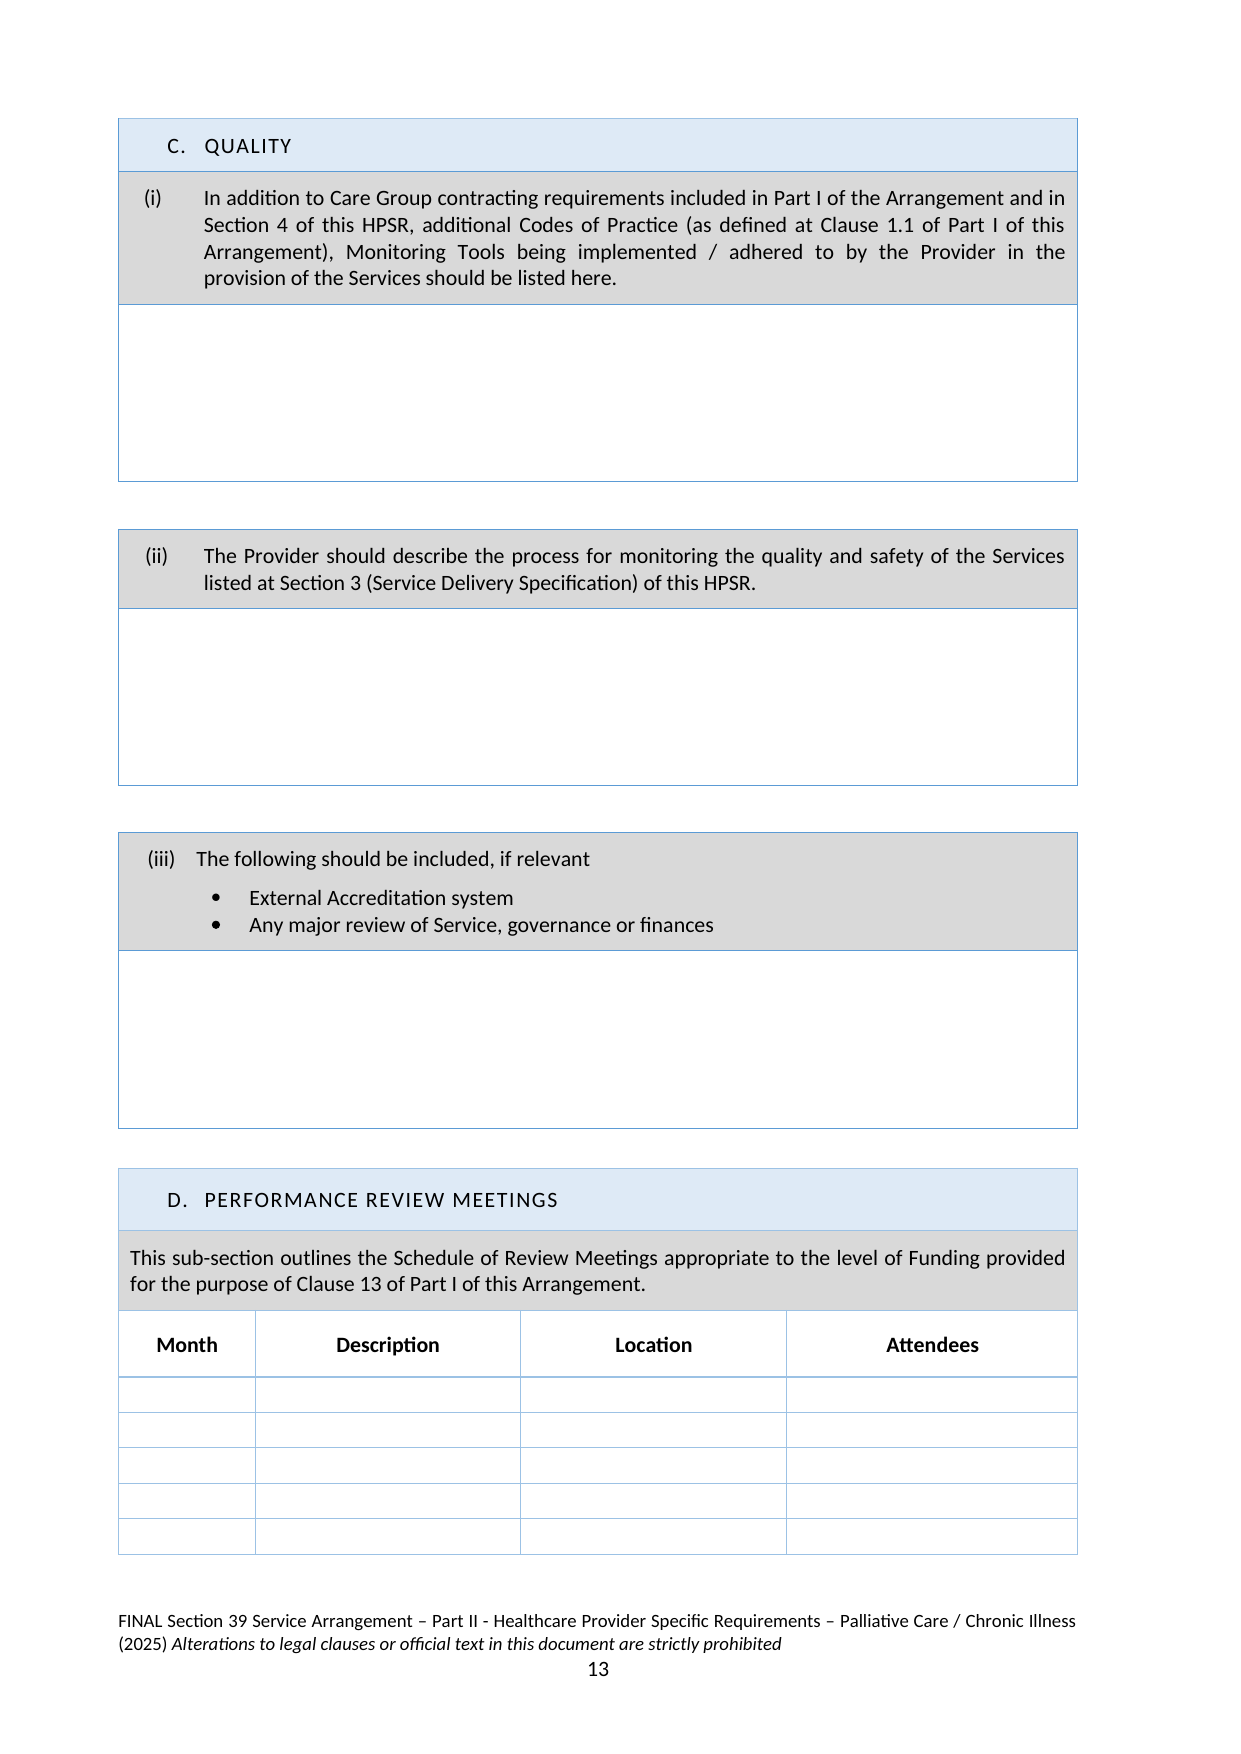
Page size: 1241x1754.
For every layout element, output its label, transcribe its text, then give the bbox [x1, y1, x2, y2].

table_header The following should be included, if relevant External Accreditation system Any major review of Service, governance or finances [119, 833, 1077, 950]
table_cell [119, 1378, 255, 1412]
table_cell [119, 1519, 255, 1553]
table_header Performance Review Meetings [119, 1169, 1077, 1230]
table_cell This sub-section outlines the Schedule of Review Meetings appropriate to the level of Funding provided for the purpose of Clause 13 of Part I of this Arrangement. [119, 1231, 1077, 1310]
table_cell [119, 951, 1077, 1127]
table_cell [787, 1378, 1077, 1412]
table_cell [787, 1448, 1077, 1483]
table_cell Description [256, 1311, 520, 1376]
table_cell [521, 1413, 786, 1447]
table_cell [521, 1448, 786, 1483]
table_cell [256, 1484, 520, 1518]
table_cell [119, 1448, 255, 1483]
table_header Quality [119, 119, 1077, 171]
table_cell [256, 1519, 520, 1553]
table_cell In addition to Care Group contracting requirements included in Part I of the Arrangement and in Section 4 of this HPSR, additional Codes of Practice (as defined at Clause 1.1 of Part I of this Arrangement), Monitoring Tools being implemented / adhered to by the Provider in the provision of the Services should be listed here. [119, 172, 1077, 304]
table_cell [119, 1484, 255, 1518]
table_cell [521, 1378, 786, 1412]
table_cell [521, 1519, 786, 1553]
table_cell [119, 305, 1077, 481]
table_cell [119, 1413, 255, 1447]
table_cell [787, 1413, 1077, 1447]
table_header The Provider should describe the process for monitoring the quality and safety of the Services listed at Section 3 (Service Delivery Specification) of this HPSR. [119, 530, 1077, 608]
table_cell [787, 1519, 1077, 1553]
table_cell [256, 1413, 520, 1447]
table_cell [119, 609, 1077, 785]
table_cell [256, 1448, 520, 1483]
table_cell Attendees [787, 1311, 1077, 1376]
table_cell Month [119, 1311, 255, 1376]
table_cell [787, 1484, 1077, 1518]
table_cell Location [521, 1311, 786, 1376]
table_cell [256, 1378, 520, 1412]
table_cell [521, 1484, 786, 1518]
